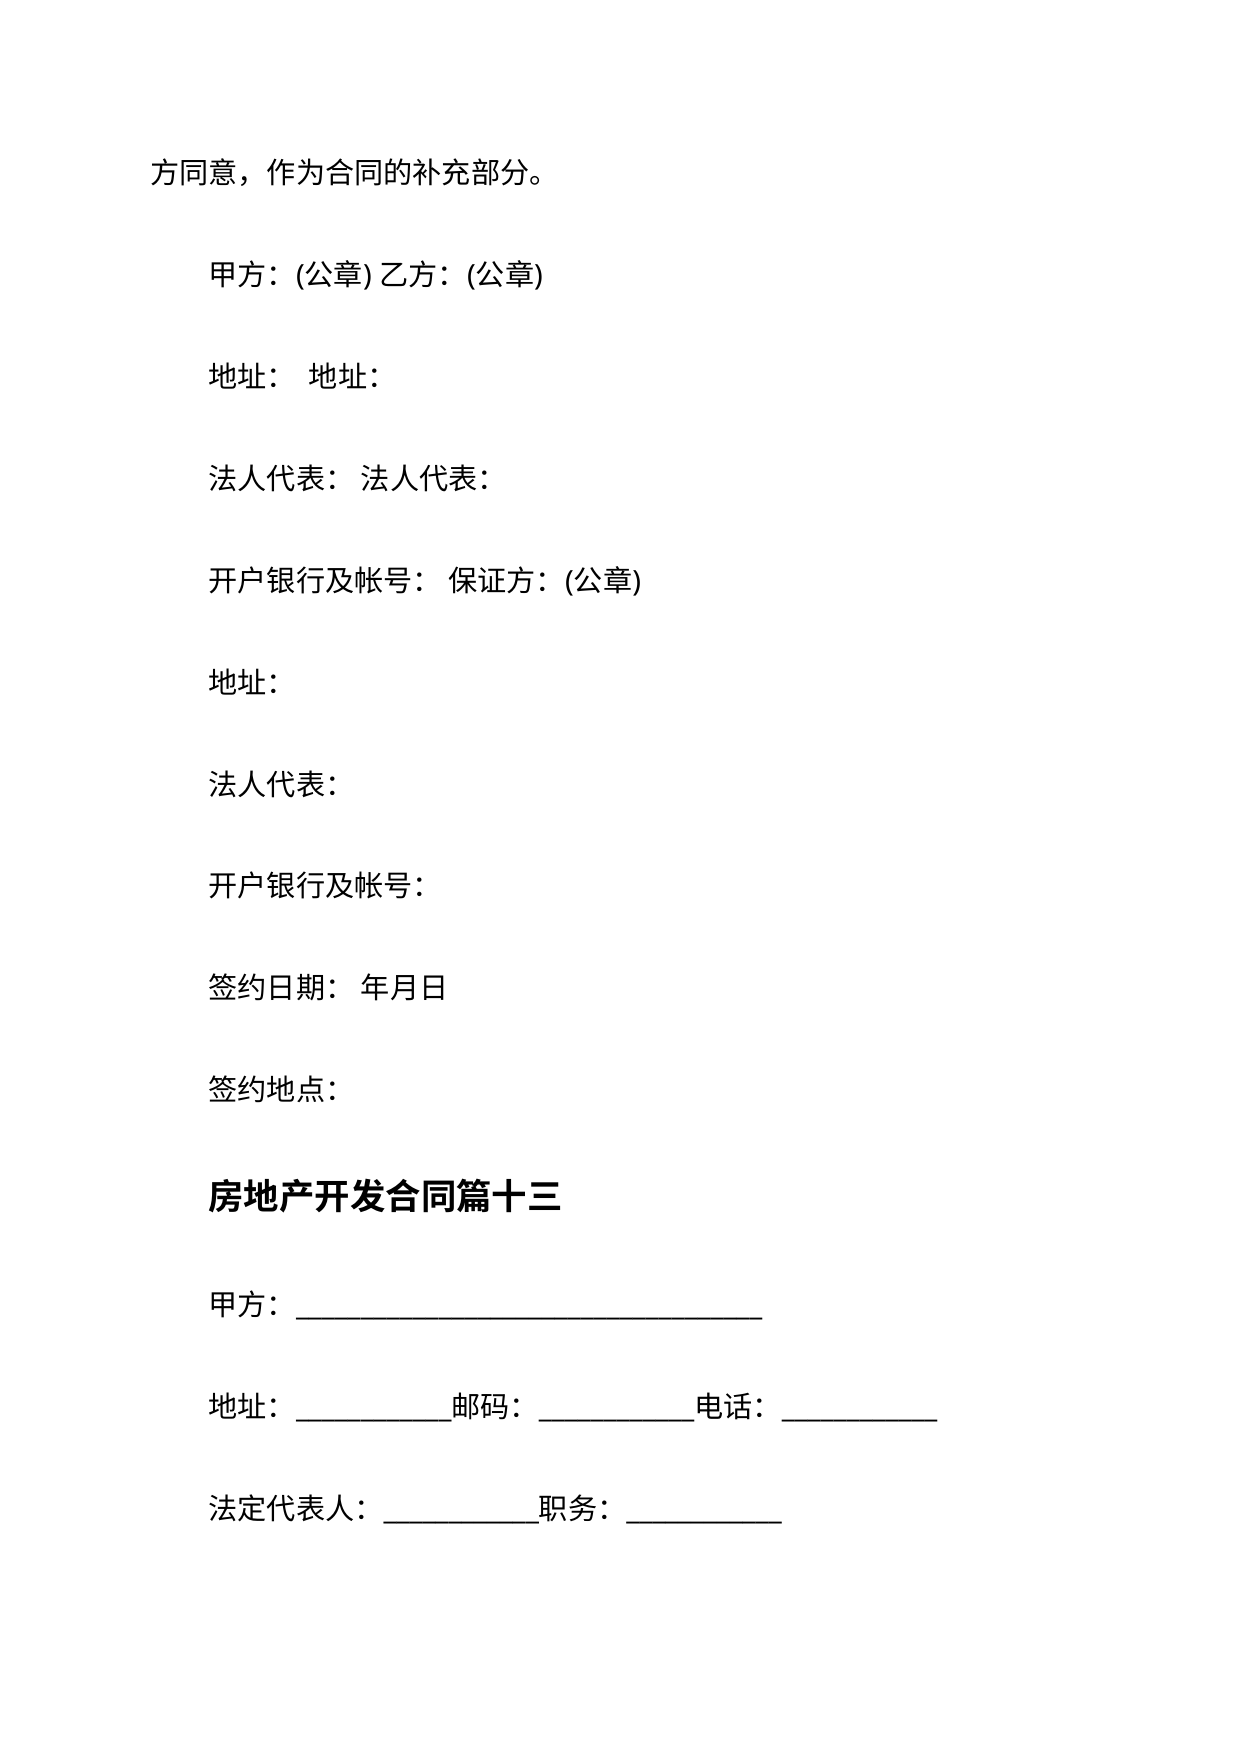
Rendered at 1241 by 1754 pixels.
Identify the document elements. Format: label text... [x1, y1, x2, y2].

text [150, 1383, 1090, 1426]
text 地址： [150, 659, 1090, 702]
text 法人代表： [150, 761, 1090, 803]
text 甲方：____________________________________ [150, 1282, 1090, 1324]
text 开户银行及帐号： [150, 863, 1090, 905]
text 签约日期： 年月日 [150, 964, 1090, 1007]
text 甲方：(公章) 乙方：(公章) [150, 252, 1090, 294]
text 开户银行及帐号： 保证方：(公章) [150, 557, 1090, 600]
text 签约地点： [150, 1066, 1090, 1109]
text 地址： 地址： [150, 354, 1090, 396]
text 房地产开发合同篇十三 [150, 1168, 1090, 1219]
text 法定代表人：____________职务：____________ [150, 1486, 1090, 1528]
text 法人代表： 法人代表： [150, 456, 1090, 498]
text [150, 150, 1090, 192]
